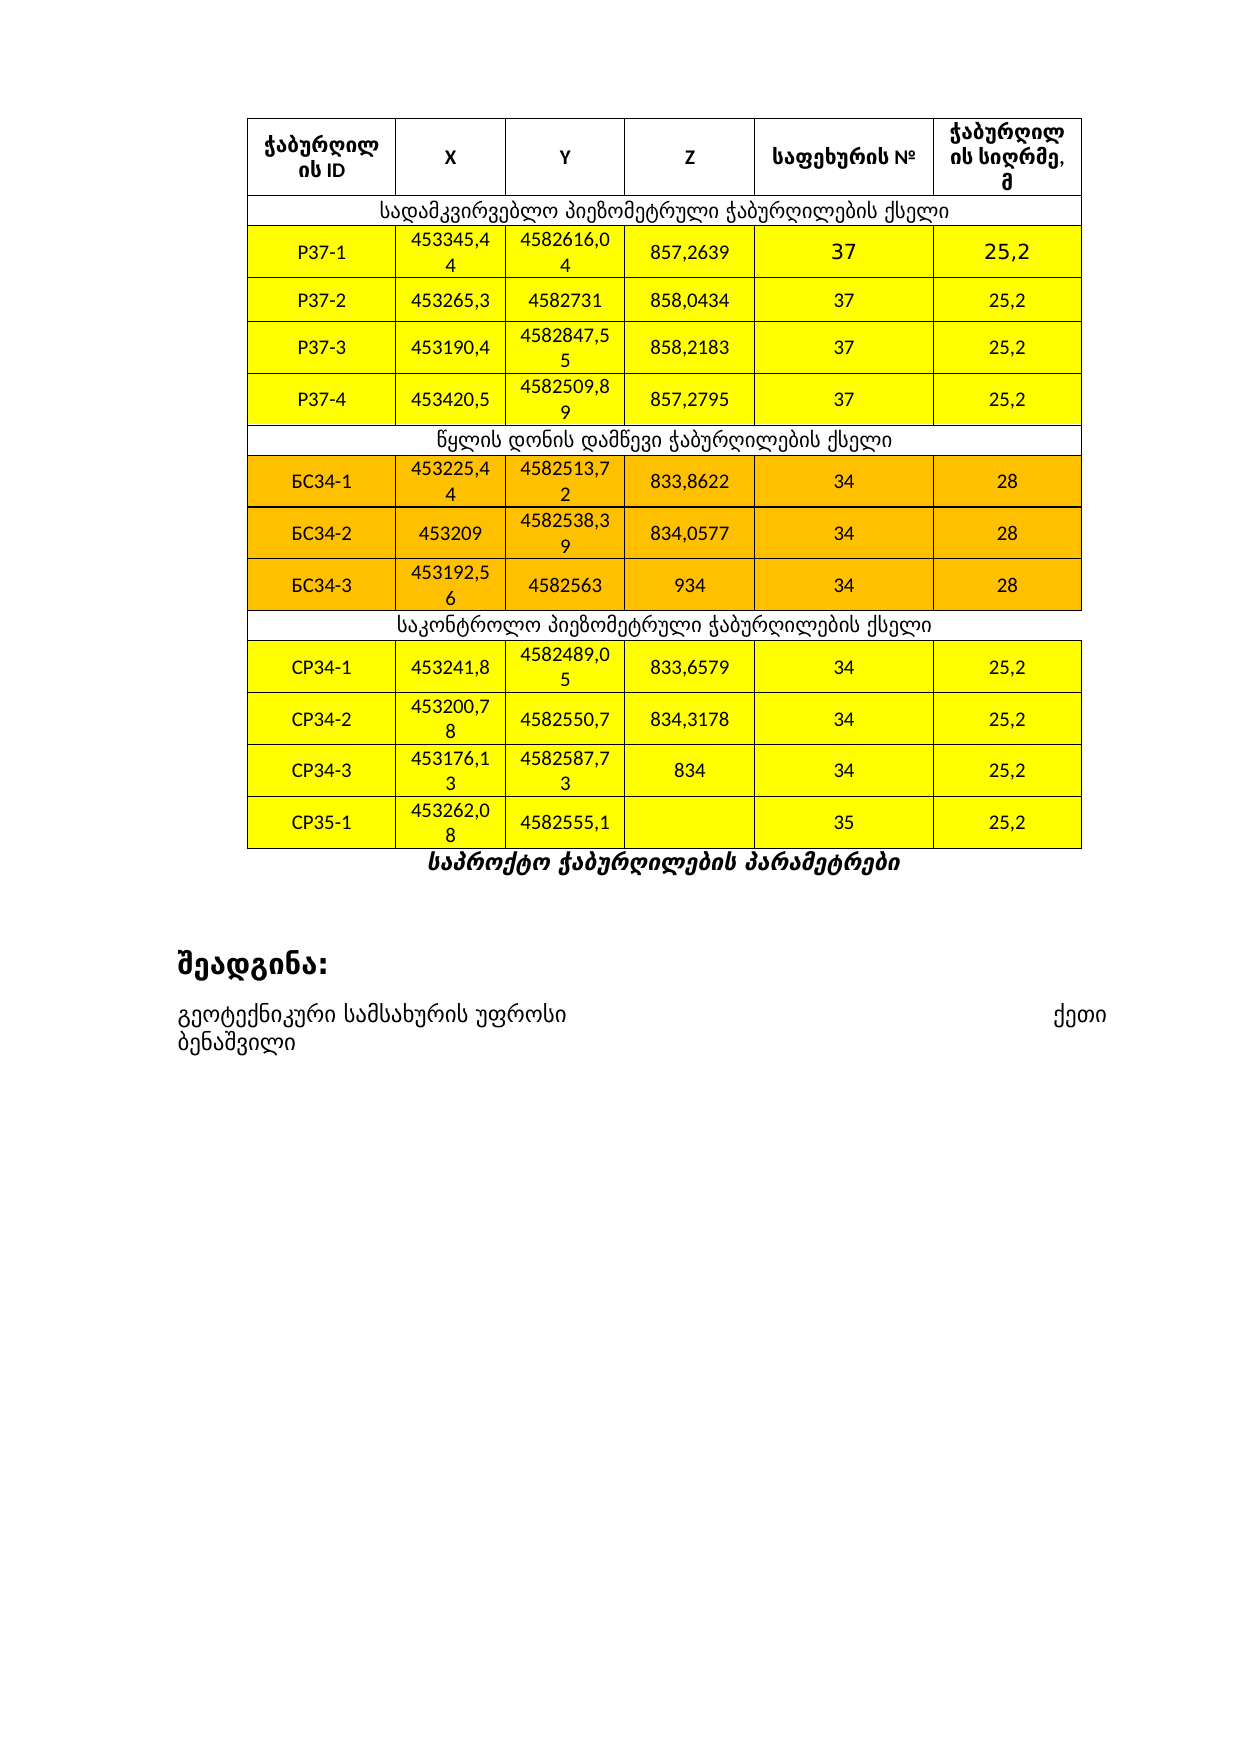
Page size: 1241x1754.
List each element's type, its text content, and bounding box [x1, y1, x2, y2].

table_cell 4582847,55 [506, 322, 624, 373]
table_cell 25,2 [934, 374, 1081, 424]
table_cell CP34-1 [248, 641, 395, 692]
table_cell 25,2 [934, 797, 1081, 848]
table_cell P37-2 [248, 278, 395, 321]
table_cell საკონტროლო პიეზომეტრული ჭაბურღილების ქსელი [248, 611, 1081, 640]
table_cell 857,2639 [625, 226, 754, 277]
table_cell 25,2 [934, 278, 1081, 321]
table_cell 34 [755, 745, 933, 796]
table_cell 34 [755, 641, 933, 692]
table_cell P37-4 [248, 374, 395, 424]
text საპროქტო ჭაბურღილების პარამეტრები [177, 849, 1152, 875]
table_cell 25,2 [934, 693, 1081, 744]
table_cell 34 [755, 456, 933, 506]
table_cell 4582731 [506, 278, 624, 321]
table_header Y [506, 119, 624, 195]
table_cell CP35-1 [248, 797, 395, 848]
table_cell 833,8622 [625, 456, 754, 506]
table_cell БС34-3 [248, 559, 395, 610]
table_cell 833,6579 [625, 641, 754, 692]
table_cell 857,2795 [625, 374, 754, 424]
table_cell 453262,08 [396, 797, 505, 848]
table_cell 25,2 [934, 226, 1081, 277]
table_cell P37-1 [248, 226, 395, 277]
table_cell 34 [755, 559, 933, 610]
table_cell 25,2 [934, 641, 1081, 692]
table_cell 34 [755, 693, 933, 744]
table_cell 4582550,7 [506, 693, 624, 744]
table_cell 453200,78 [396, 693, 505, 744]
table_cell წყლის დონის დამწევი ჭაბურღილების ქსელი [248, 426, 1081, 454]
table_cell 453225,44 [396, 456, 505, 506]
table_cell 25,2 [934, 322, 1081, 373]
table_cell 4582587,73 [506, 745, 624, 796]
table_cell 37 [755, 374, 933, 424]
table_cell 4582555,1 [506, 797, 624, 848]
table_cell 453265,3 [396, 278, 505, 321]
table_header ჭაბურღილის სიღრმე, მ [934, 119, 1081, 195]
table_cell CP34-3 [248, 745, 395, 796]
table_cell 453209 [396, 508, 505, 558]
table_cell 453192,56 [396, 559, 505, 610]
table_cell 4582513,72 [506, 456, 624, 506]
table_cell 453345,44 [396, 226, 505, 277]
table_cell 37 [755, 322, 933, 373]
table_header Z [625, 119, 754, 195]
table_cell 453190,4 [396, 322, 505, 373]
table_header ჭაბურღილის ID [248, 119, 395, 195]
table_cell 858,2183 [625, 322, 754, 373]
table_cell 858,0434 [625, 278, 754, 321]
table_cell БС34-2 [248, 508, 395, 558]
table_cell 37 [755, 278, 933, 321]
text შეადგინა: [177, 947, 1196, 981]
table_cell 453420,5 [396, 374, 505, 424]
table_cell 834 [625, 745, 754, 796]
table_cell БС34-1 [248, 456, 395, 506]
table_cell 834,0577 [625, 508, 754, 558]
table_cell 4582563 [506, 559, 624, 610]
table_cell 35 [755, 797, 933, 848]
table_cell P37-3 [248, 322, 395, 373]
table_cell 934 [625, 559, 754, 610]
table_cell CP34-2 [248, 693, 395, 744]
table_cell 25,2 [934, 745, 1081, 796]
table_cell 4582489,05 [506, 641, 624, 692]
text გეოტექნიკური სამსახურის უფროსი ქეთი ბენაშვილი [177, 1001, 1152, 1056]
table_cell 4582509,89 [506, 374, 624, 424]
table_cell სადამკვირვებლო პიეზომეტრული ჭაბურღილების ქსელი [248, 196, 1081, 225]
table_cell 4582616,04 [506, 226, 624, 277]
table_cell 453241,8 [396, 641, 505, 692]
table_cell 37 [755, 226, 933, 277]
table_cell 4582538,39 [506, 508, 624, 558]
table_header საფეხურის № [755, 119, 933, 195]
table_cell 28 [934, 456, 1081, 506]
table_cell 834,3178 [625, 693, 754, 744]
table_cell [625, 797, 754, 848]
table_cell 34 [755, 508, 933, 558]
table_header X [396, 119, 505, 195]
table_cell 453176,13 [396, 745, 505, 796]
table_cell 28 [934, 559, 1081, 610]
table_cell 28 [934, 508, 1081, 558]
